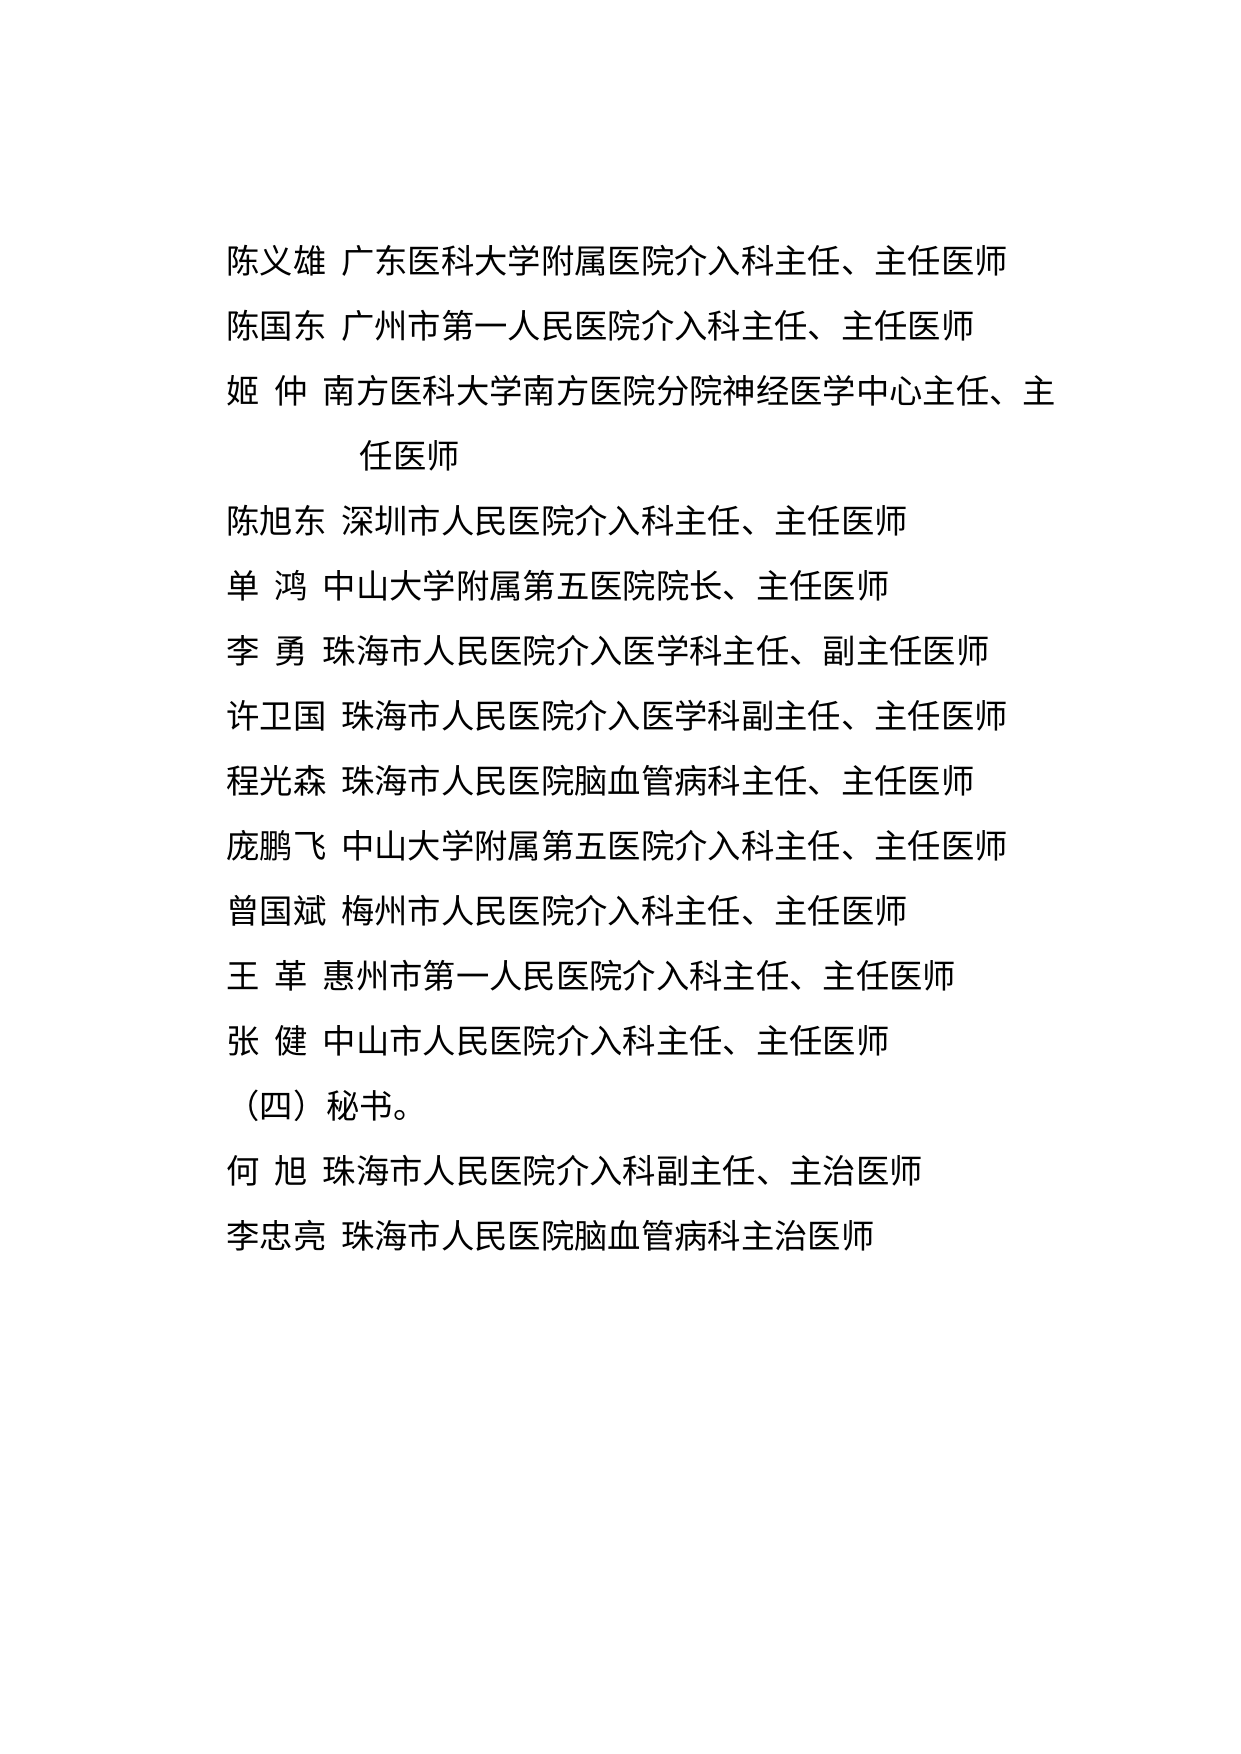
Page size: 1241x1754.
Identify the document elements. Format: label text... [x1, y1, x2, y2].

text 何 旭 珠海市人民医院介入科副主任、主治医师 [159, 1137, 1081, 1202]
text 曾国斌 梅州市人民医院介入科主任、主任医师 [159, 877, 1081, 942]
text 庞鹏飞 中山大学附属第五医院介入科主任、主任医师 [159, 812, 1081, 877]
text 姬 仲 南方医科大学南方医院分院神经医学中心主任、主 [159, 357, 1081, 422]
text 许卫国 珠海市人民医院介入医学科副主任、主任医师 [159, 682, 1081, 747]
text 程光森 珠海市人民医院脑血管病科主任、主任医师 [159, 747, 1081, 812]
text 任医师 [159, 422, 1081, 487]
text 陈国东 广州市第一人民医院介入科主任、主任医师 [159, 292, 1081, 357]
text 单 鸿 中山大学附属第五医院院长、主任医师 [159, 552, 1081, 617]
text 李 勇 珠海市人民医院介入医学科主任、副主任医师 [159, 617, 1081, 682]
text 陈旭东 深圳市人民医院介入科主任、主任医师 [159, 487, 1081, 552]
text （四）秘书。 [159, 1072, 1081, 1137]
text 王 革 惠州市第一人民医院介入科主任、主任医师 [159, 942, 1081, 1007]
text 李忠亮 珠海市人民医院脑血管病科主治医师 [159, 1202, 1081, 1267]
text 陈义雄 广东医科大学附属医院介入科主任、主任医师 [159, 227, 1081, 292]
text 张 健 中山市人民医院介入科主任、主任医师 [159, 1007, 1081, 1072]
